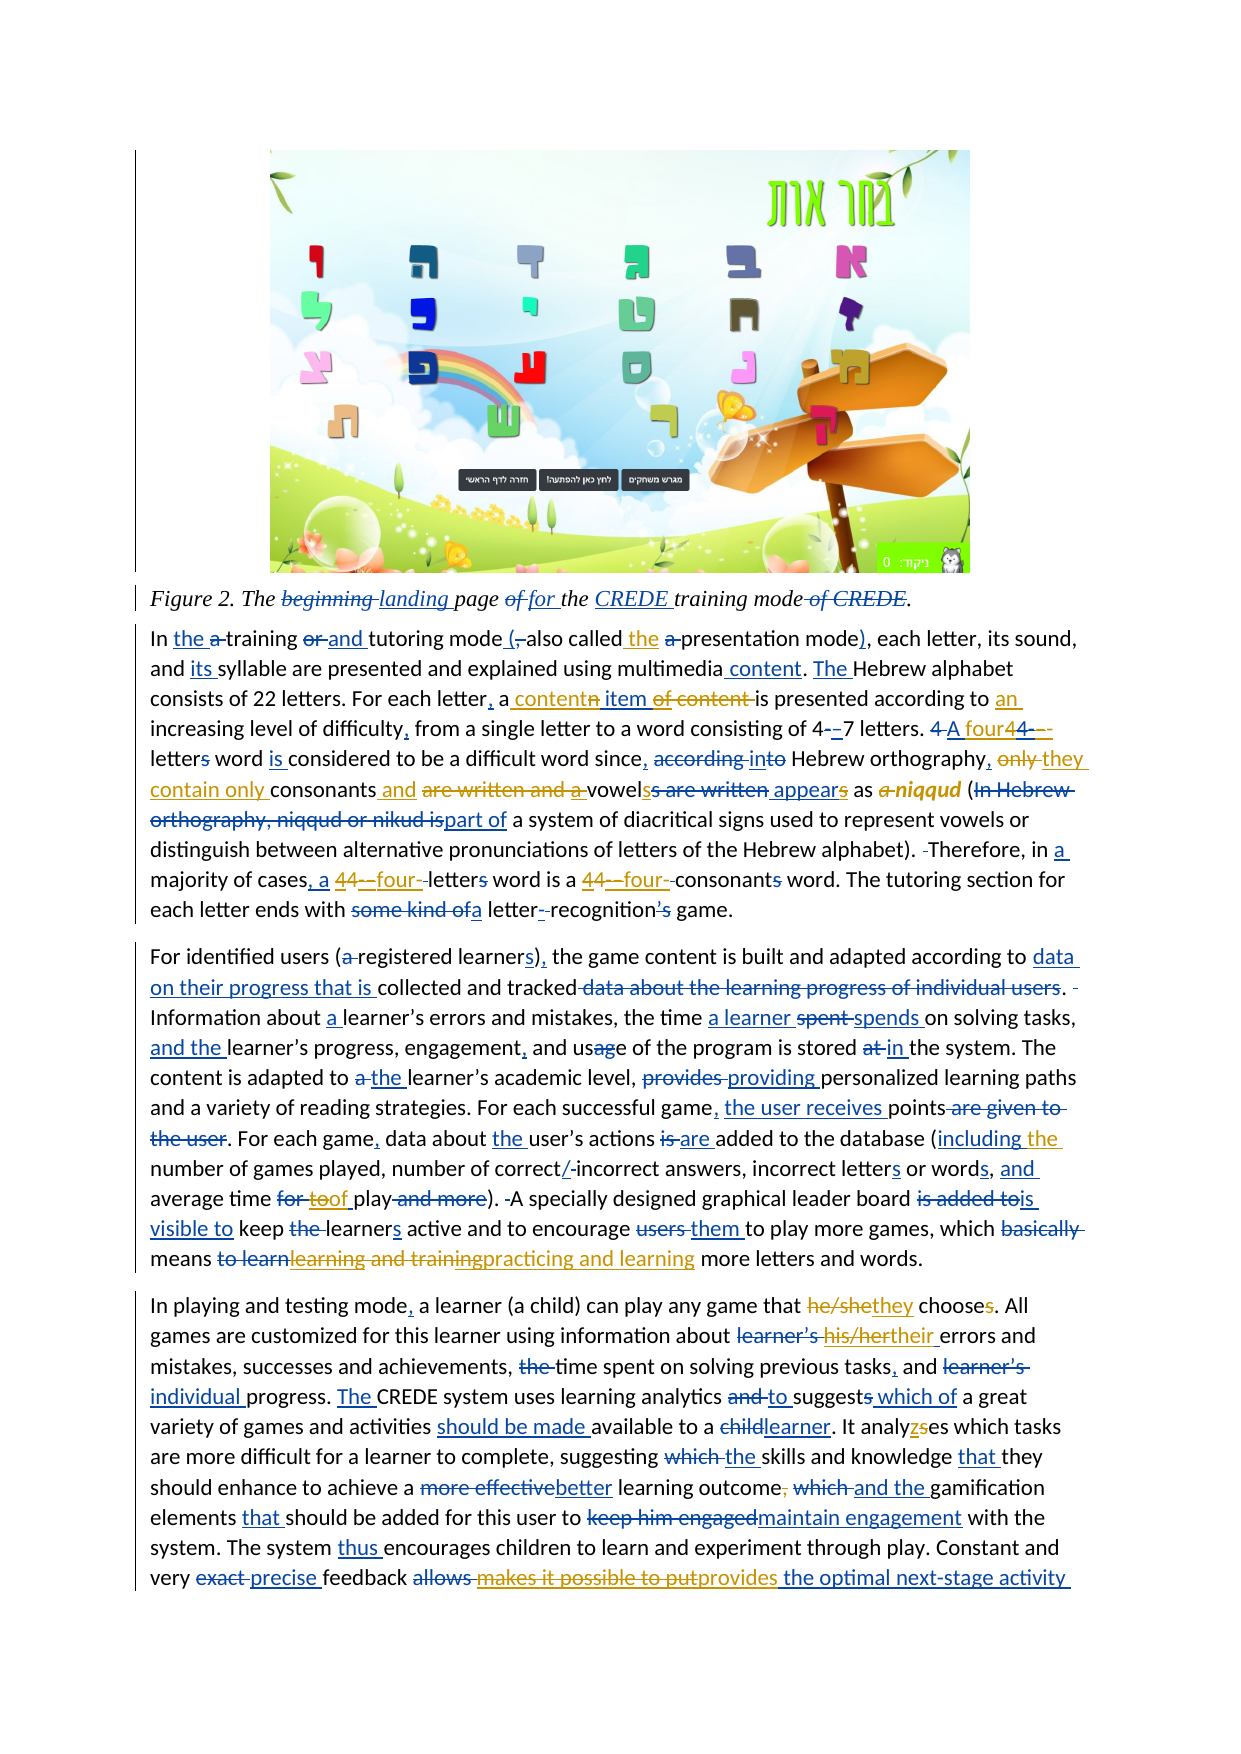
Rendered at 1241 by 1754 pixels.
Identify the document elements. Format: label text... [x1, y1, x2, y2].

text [150, 1291, 1090, 1591]
picture [270, 150, 970, 573]
text For identified users (registered learner) the game content is built and adapted according to collected and tracked. Information about learner’s errors and mistakes, the time on solving tasks, learner’s progress, engagement and use of the program is stored the system. The content is adapted to learner’s academic level, personalized learning paths and a variety of reading strategies. For each successful game points. For each game data about user’s actions added to the database (number of games played, number of correctincorrect answers, incorrect letter or word, average time play). A specially designed graphical leader board keep learner active and to encourage to play more games, which means more letters and words. [150, 942, 1090, 1272]
title Figure 2. The page the training mode. [150, 585, 1090, 611]
text In training tutoring modealso called presentation mode, each letter, its sound, and syllable are presented and explained using multimedia. Hebrew alphabet consists of 22 letters. For each letter ais presented according to increasing level of difficulty from a single letter to a word consisting of 47 letters. letter word considered to be a difficult word since Hebrew orthography consonants vowel as niqqud ( a system of diacritical signs used to represent vowels or distinguish between alternative pronunciations of letters of the Hebrew alphabet). Therefore, in majority of cases letter word is a consonant word. The tutoring section for each letter ends with letterrecognition game. [150, 624, 1090, 923]
